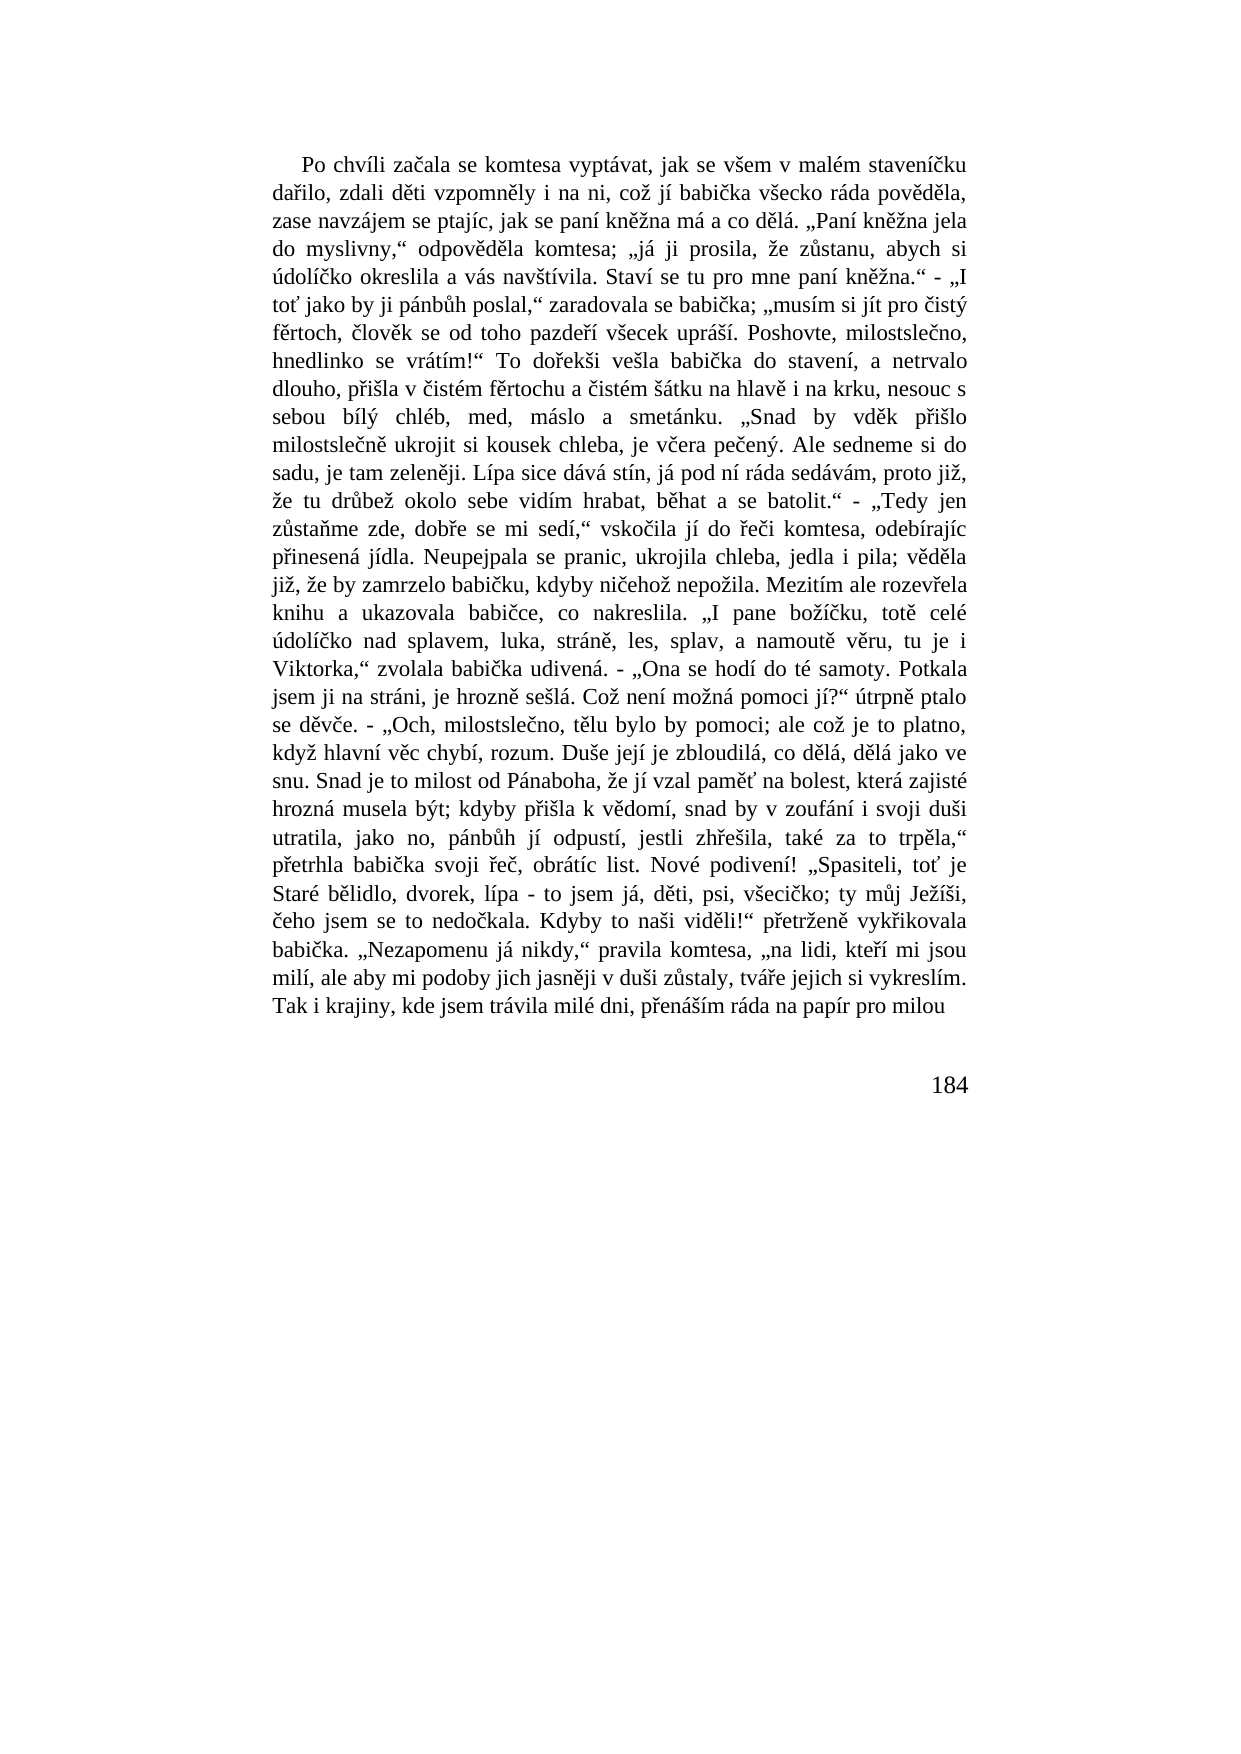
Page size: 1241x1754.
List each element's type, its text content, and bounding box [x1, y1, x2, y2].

text 184 [272, 1070, 968, 1098]
text Po chvíli začala se komtesa vyptávat, jak se všem v malém staveníčku dařilo, zdali děti vzpomněly i na ni, což jí babička všecko ráda pověděla, zase navzájem se ptajíc, jak se paní kněžna má a co dělá. „Paní kněžna jela do myslivny,“ odpověděla komtesa; „já ji prosila, že zůstanu, abych si údolíčko okreslila a vás navštívila. Staví se tu pro mne paní kněžna.“ - „I toť jako by ji pánbůh poslal,“ zaradovala se babička; „musím si jít pro čistý fěrtoch, člověk se od toho pazdeří všecek upráší. Poshovte, milostslečno, hnedlinko se vrátím!“ To dořekši vešla babička do stavení, a netrvalo dlouho, přišla v čistém fěrtochu a čistém šátku na hlavě i na krku, nesouc s sebou bílý chléb, med, máslo a smetánku. „Snad by vděk přišlo milostslečně ukrojit si kousek chleba, je včera pečený. Ale sedneme si do sadu, je tam zeleněji. Lípa sice dává stín, já pod ní ráda sedávám, proto již, že tu drůbež okolo sebe vidím hrabat, běhat a se batolit.“ - „Tedy jen zůstaňme zde, dobře se mi sedí,“ vskočila jí do řeči komtesa, odebírajíc přinesená jídla. Neupejpala se pranic, ukrojila chleba, jedla i pila; věděla již, že by zamrzelo babičku, kdyby ničehož nepožila. Mezitím ale rozevřela knihu a ukazovala babičce, co nakreslila. „I pane božíčku, totě celé údolíčko nad splavem, luka, stráně, les, splav, a namoutě věru, tu je i Viktorka,“ zvolala babička udivená. - „Ona se hodí do té samoty. Potkala jsem ji na stráni, je hrozně sešlá. Což není možná pomoci jí?“ útrpně ptalo se děvče. - „Och, milostslečno, tělu bylo by pomoci; ale což je to platno, když hlavní věc chybí, rozum. Duše její je zbloudilá, co dělá, dělá jako ve snu. Snad je to milost od Pánaboha, že jí vzal paměť na bolest, která zajisté hrozná musela být; kdyby přišla k vědomí, snad by v zoufání i svoji duši utratila, jako no, pánbůh jí odpustí, jestli zhřešila, také za to trpěla,“ přetrhla babička svoji řeč, obrátíc list. Nové podivení! „Spasiteli, toť je Staré bělidlo, dvorek, lípa - to jsem já, děti, psi, všecičko; ty můj Ježíši, čeho jsem se to nedočkala. Kdyby to naši viděli!“ přetrženě vykřikovala babička. „Nezapomenu já nikdy,“ pravila komtesa, „na lidi, kteří mi jsou milí, ale aby mi podoby jich jasněji v duši zůstaly, tváře jejich si vykreslím. Tak i krajiny, kde jsem trávila milé dni, přenáším ráda na papír pro milou [272, 150, 968, 1019]
